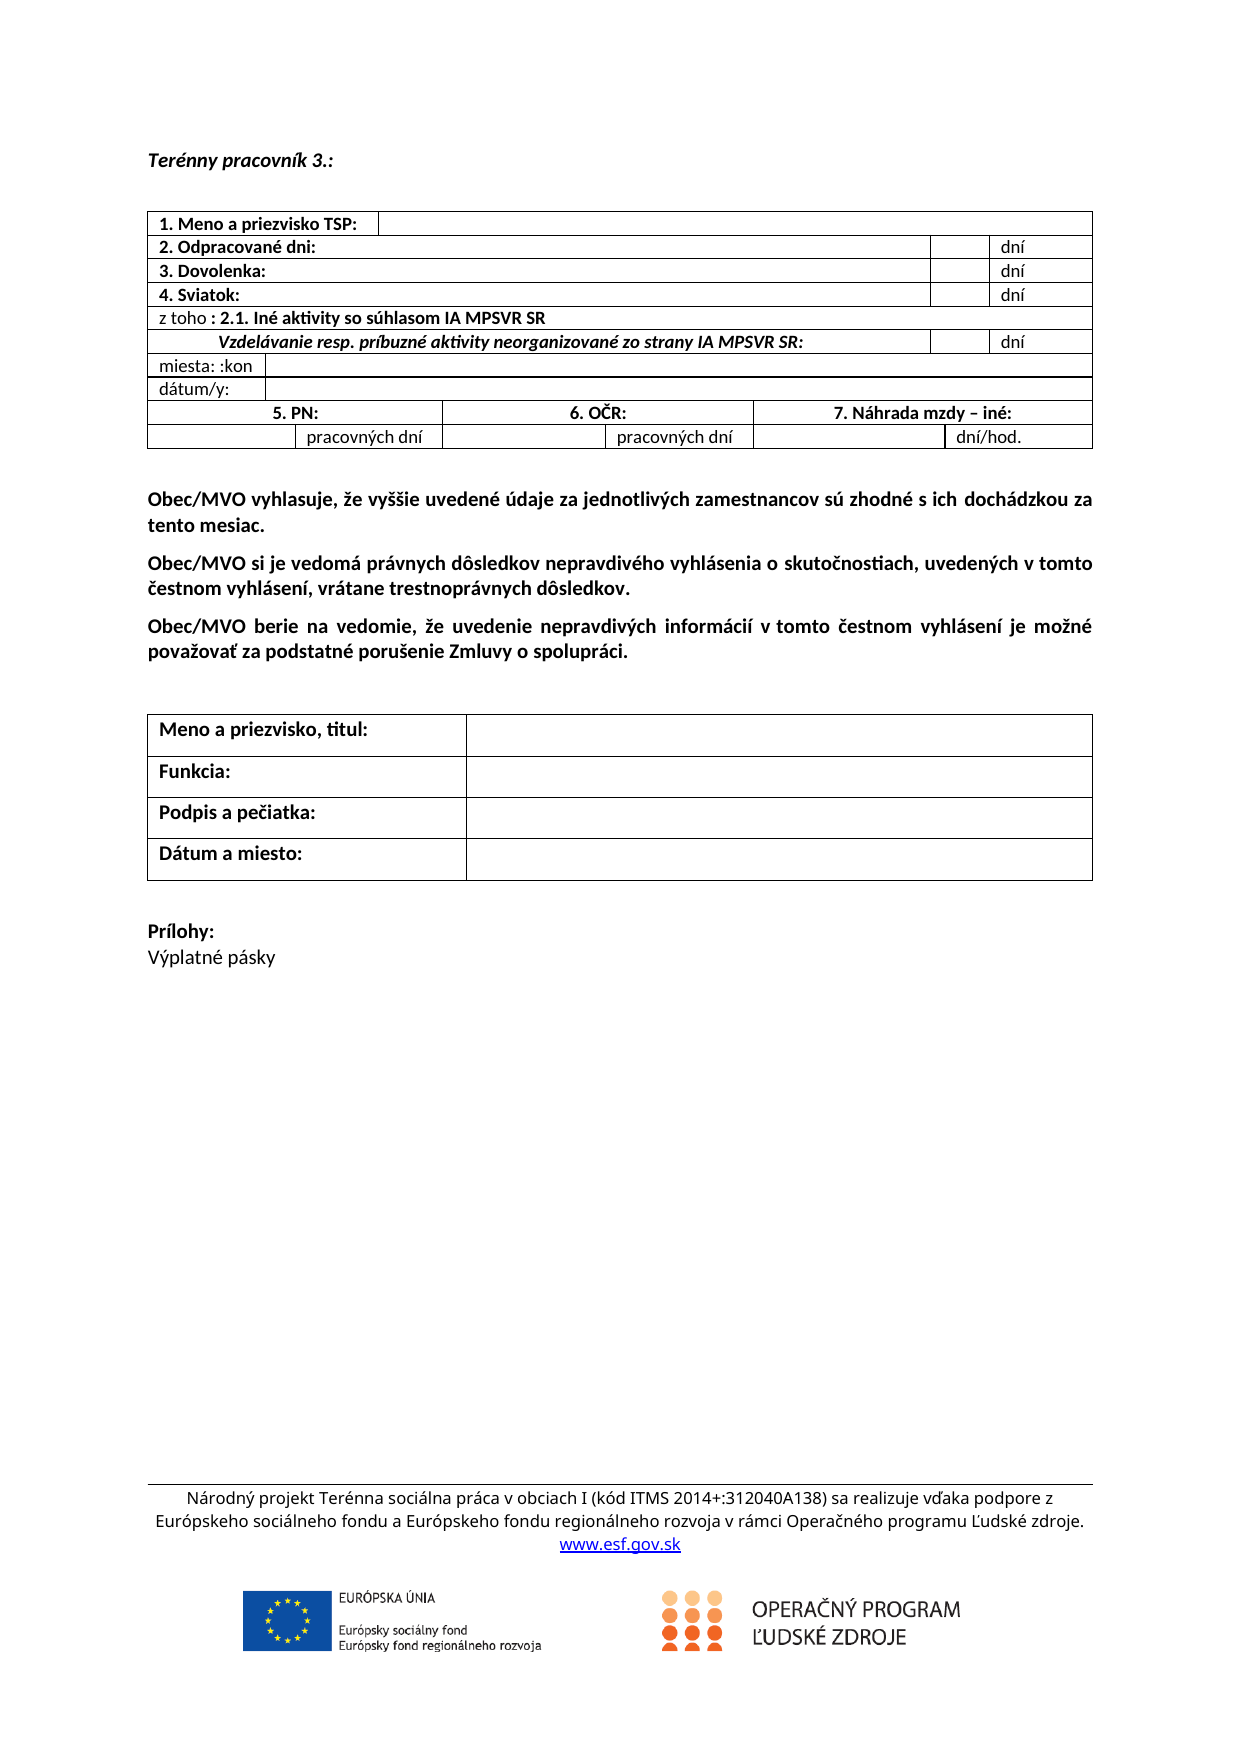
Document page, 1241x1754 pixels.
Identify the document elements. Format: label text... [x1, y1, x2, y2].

table_cell 6. OČR: [443, 401, 753, 424]
table_cell [467, 757, 1092, 797]
table_cell Vzdelávanie resp. príbuzné aktivity neorganizované zo strany IA MPSVR SR: [148, 330, 930, 353]
table_cell [148, 425, 295, 447]
table_cell [467, 839, 1092, 880]
table_cell [931, 259, 989, 282]
table_cell [931, 283, 989, 306]
text Obec/MVO berie na vedomie, že uvedenie nepravdivých informácií v tomto čestnom vyhlásení je možné považovať za podstatné porušenie Zmluvy o spolupráci. [148, 613, 1093, 664]
table_cell 3. Dovolenka: [148, 259, 930, 282]
table_cell dátum/y: [148, 378, 265, 400]
table_cell miesta: :konania: [148, 354, 265, 376]
table_header Meno a priezvisko, titul: [148, 715, 466, 756]
table_header [379, 212, 1092, 234]
table_cell [931, 236, 989, 258]
table_cell [266, 378, 1092, 400]
table_cell [931, 330, 989, 353]
text Obec/MVO si je vedomá právnych dôsledkov nepravdivého vyhlásenia o skutočnostiach, uvedených v tomto čestnom vyhlásení, vrátane trestnoprávnych dôsledkov. [148, 550, 1093, 601]
table_cell dní/hod. [946, 425, 1092, 447]
table_cell dní [990, 259, 1092, 282]
table_cell dní [990, 236, 1092, 258]
table_cell dní [990, 330, 1092, 353]
table_cell 4. Sviatok: [148, 283, 930, 306]
table_cell 7. Náhrada mzdy – iné: [754, 401, 1092, 424]
table_cell Funkcia: [148, 757, 466, 797]
table_cell 2. Odpracované dni: [148, 236, 930, 258]
table_cell [266, 354, 1092, 376]
table_cell [467, 798, 1092, 838]
text Výplatné pásky [148, 944, 1093, 969]
table_header 1. Meno a priezvisko TSP: [148, 212, 378, 234]
table_cell z toho : 2.1. Iné aktivity so súhlasom IA MPSVR SR [148, 307, 1092, 329]
table_cell [754, 425, 944, 447]
table_cell 5. PN: [148, 401, 442, 424]
table_cell dní [990, 283, 1092, 306]
text Terénny pracovník 3.: [148, 148, 1093, 173]
table_cell pracovných dní [296, 425, 442, 447]
picture [242, 1588, 961, 1652]
table_header [467, 715, 1092, 756]
table_cell Podpis a pečiatka: [148, 798, 466, 838]
text Prílohy: [148, 919, 1093, 944]
table_cell Dátum a miesto: [148, 839, 466, 880]
table_cell [443, 425, 605, 447]
text Obec/MVO vyhlasuje, že vyššie uvedené údaje za jednotlivých zamestnancov sú zhodné s ich dochádzkou za tento mesiac. [148, 486, 1093, 537]
table_cell pracovných dní [606, 425, 753, 447]
